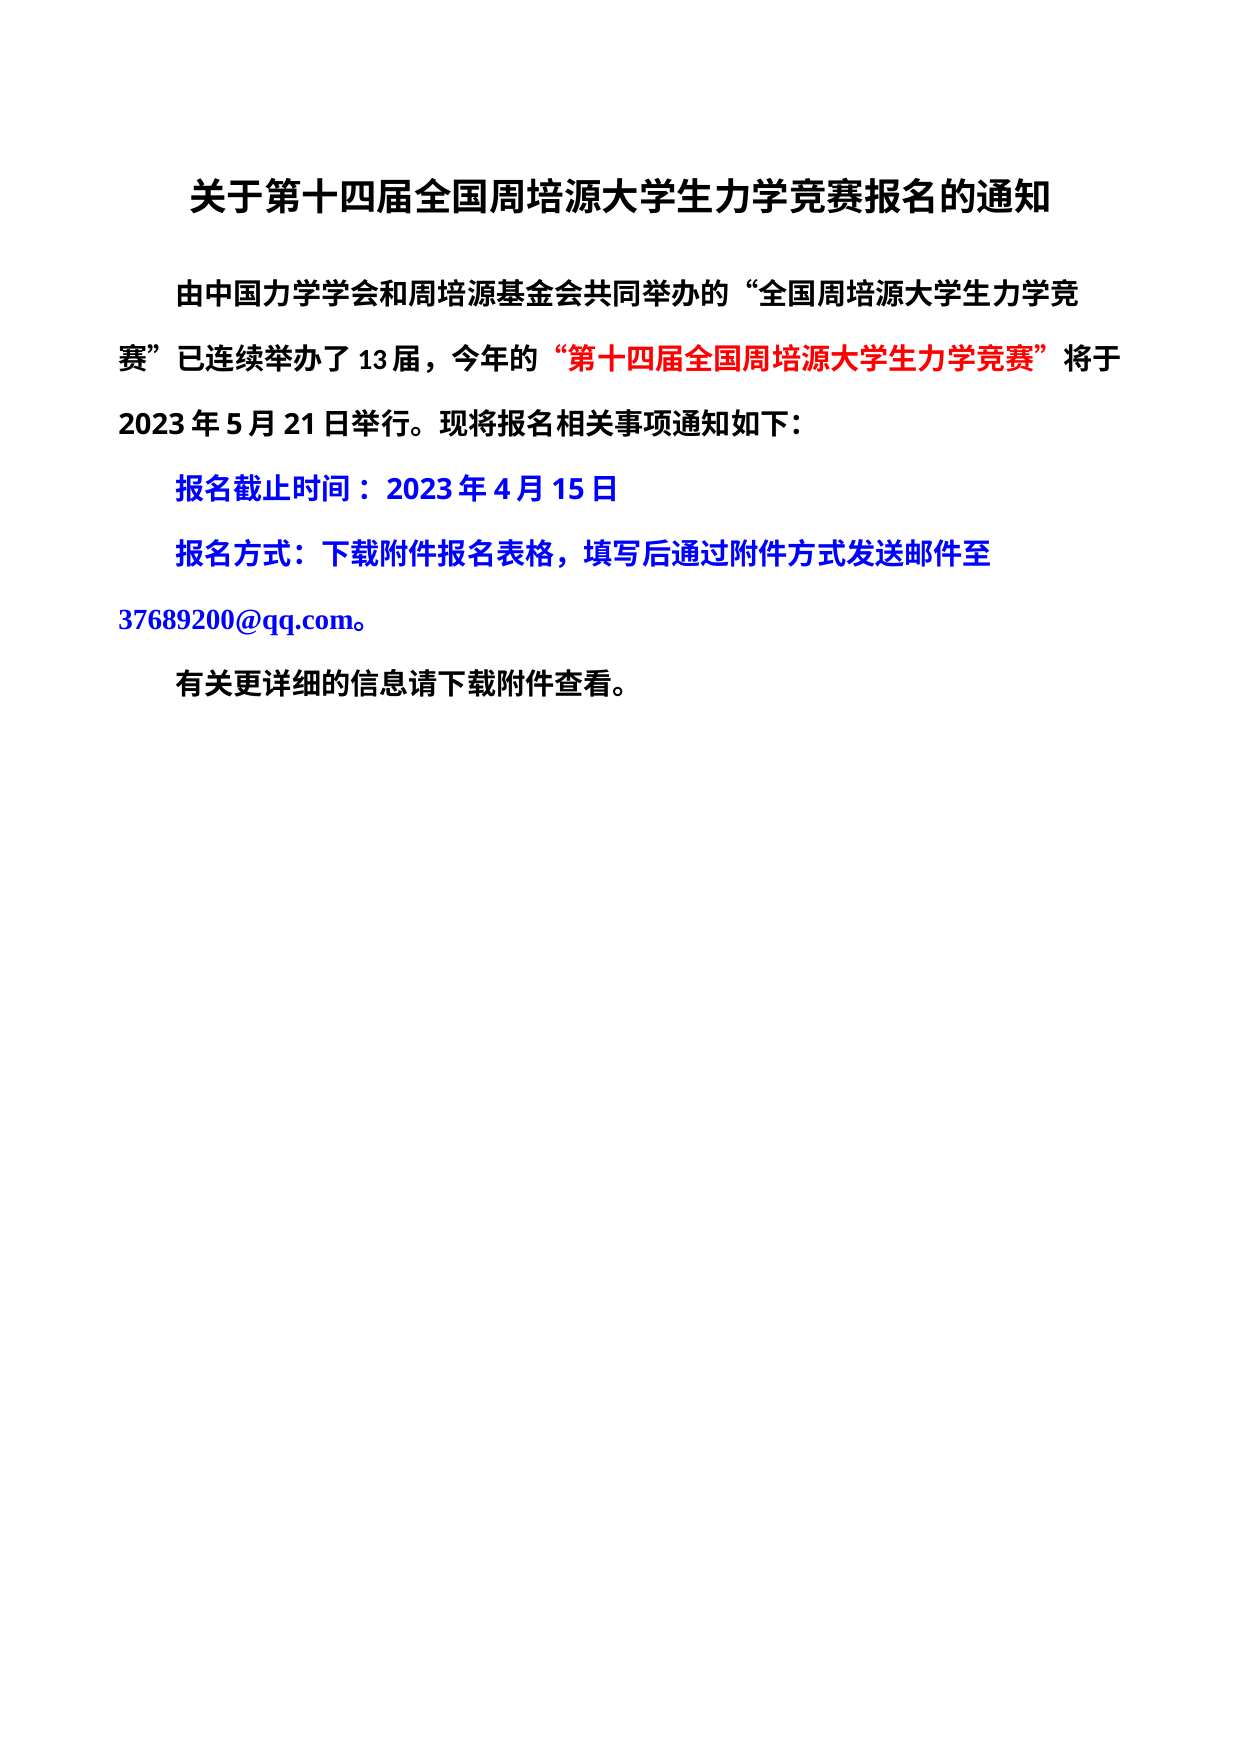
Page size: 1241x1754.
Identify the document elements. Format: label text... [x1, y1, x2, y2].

text 有关更详细的信息请下载附件查看。 [118, 649, 1122, 714]
text 关于第十四届全国周培源大学生力学竞赛报名的通知 [118, 162, 1122, 227]
text 报名方式：下载附件报名表格，填写后通过附件方式发送邮件至37689200@qq.com。 [118, 519, 1122, 649]
text 报名截止时间 ：2023年4月15日 [118, 454, 1122, 519]
text 由中国力学学会和周培源基金会共同举办的“全国周培源大学生力学竞赛”已连续举办了13届，今年的“第十四届全国周培源大学生力学竞赛”将于2023年5月21日举行。现将报名相关事项通知如下： [118, 259, 1122, 454]
